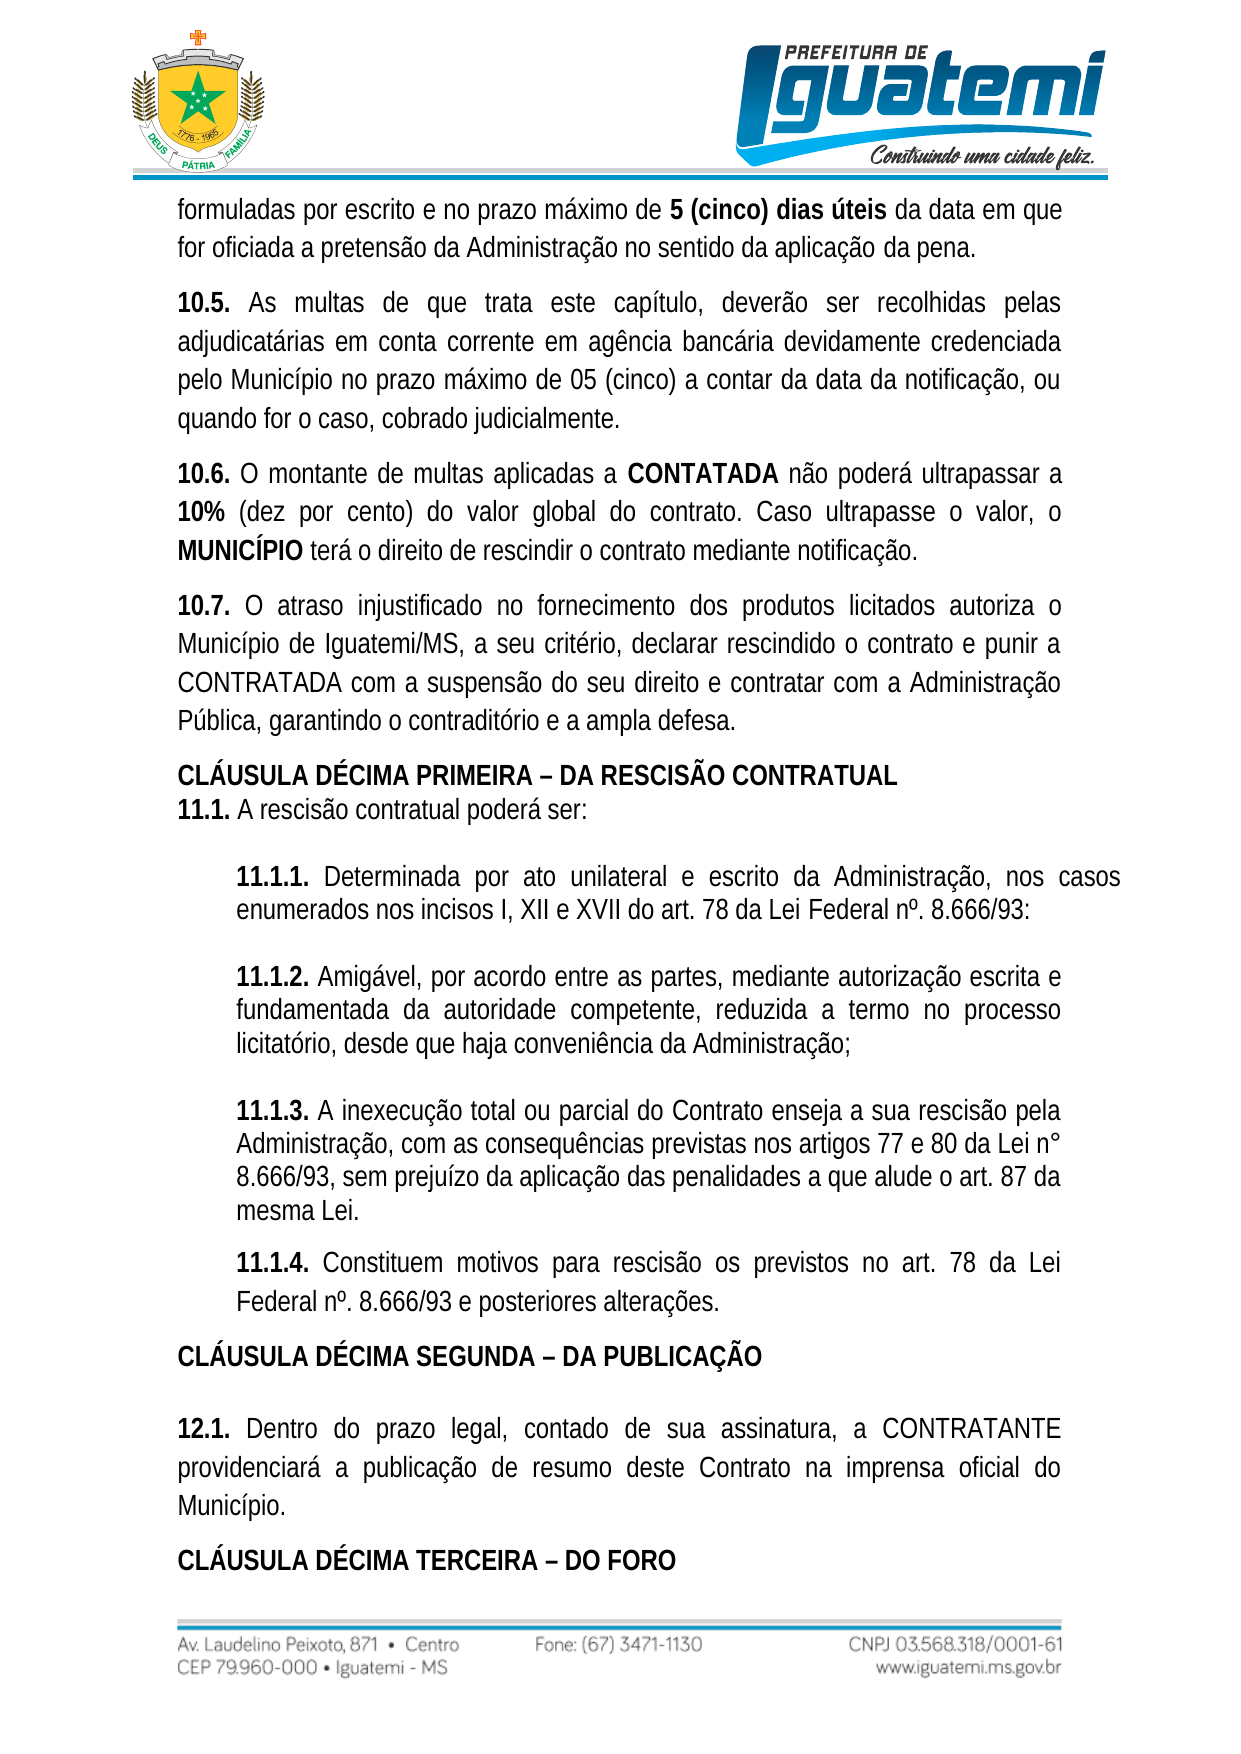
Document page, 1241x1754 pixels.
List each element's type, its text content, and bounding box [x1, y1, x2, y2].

text 11.1.1. Determinada por ato unilateral e escrito da Administração, nos casos enumerados nos incisos I, XII e XVII do art. 78 da Lei Federal nº. 8.666/93: [236, 859, 1122, 926]
picture [177, 1619, 1063, 1681]
text 10.7. O atraso injustificado no fornecimento dos produtos licitados autoriza o Município de Iguatemi/MS, a seu critério, declarar rescindido o contrato e punir a CONTRATADA com a suspensão do seu direito e contratar com a Administração Pública, garantindo o contraditório e a ampla defesa. [177, 588, 1063, 737]
subtitle CLÁUSULA DÉCIMA SEGUNDA – DA PUBLICAÇÃO [177, 1339, 1063, 1373]
text 11.1.3. A inexecução total ou parcial do Contrato enseja a sua rescisão pela Administração, com as consequências previstas nos artigos 77 e 80 da Lei n° 8.666/93, sem prejuízo da aplicação das penalidades a que alude o art. 87 da mesma Lei. [236, 1093, 1063, 1226]
subtitle CLÁUSULA DÉCIMA PRIMEIRA – DA RESCISÃO CONTRATUAL [177, 758, 1063, 792]
text 11.1.4. Constituem motivos para rescisão os previstos no art. 78 da Lei Federal nº. 8.666/93 e posteriores alterações. [236, 1246, 1063, 1317]
text 11.1. A rescisão contratual poderá ser: [177, 792, 1063, 825]
text 10.5. As multas de que trata este capítulo, deverão ser recolhidas pelas adjudicatárias em conta corrente em agência bancária devidamente credenciada pelo Município no prazo máximo de 05 (cinco) a contar da data da notificação, ou quando for o caso, cobrado judicialmente. [177, 286, 1063, 434]
text CLÁUSULA DÉCIMA TERCEIRA – DO FORO [177, 1543, 1063, 1577]
text 10.6. O montante de multas aplicadas a CONTATADA não poderá ultrapassar a 10% (dez por cento) do valor global do contrato. Caso ultrapasse o valor, o MUNICÍPIO terá o direito de rescindir o contrato mediante notificação. [177, 456, 1063, 566]
text 12.1. Dentro do prazo legal, contado de sua assinatura, a CONTRATANTE providenciará a publicação de resumo deste Contrato na imprensa oficial do Município. [177, 1411, 1063, 1522]
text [177, 192, 1063, 264]
text 11.1.2. Amigável, por acordo entre as partes, mediante autorização escrita e fundamentada da autoridade competente, reduzida a termo no processo licitatório, desde que haja conveniência da Administração; [236, 959, 1063, 1059]
